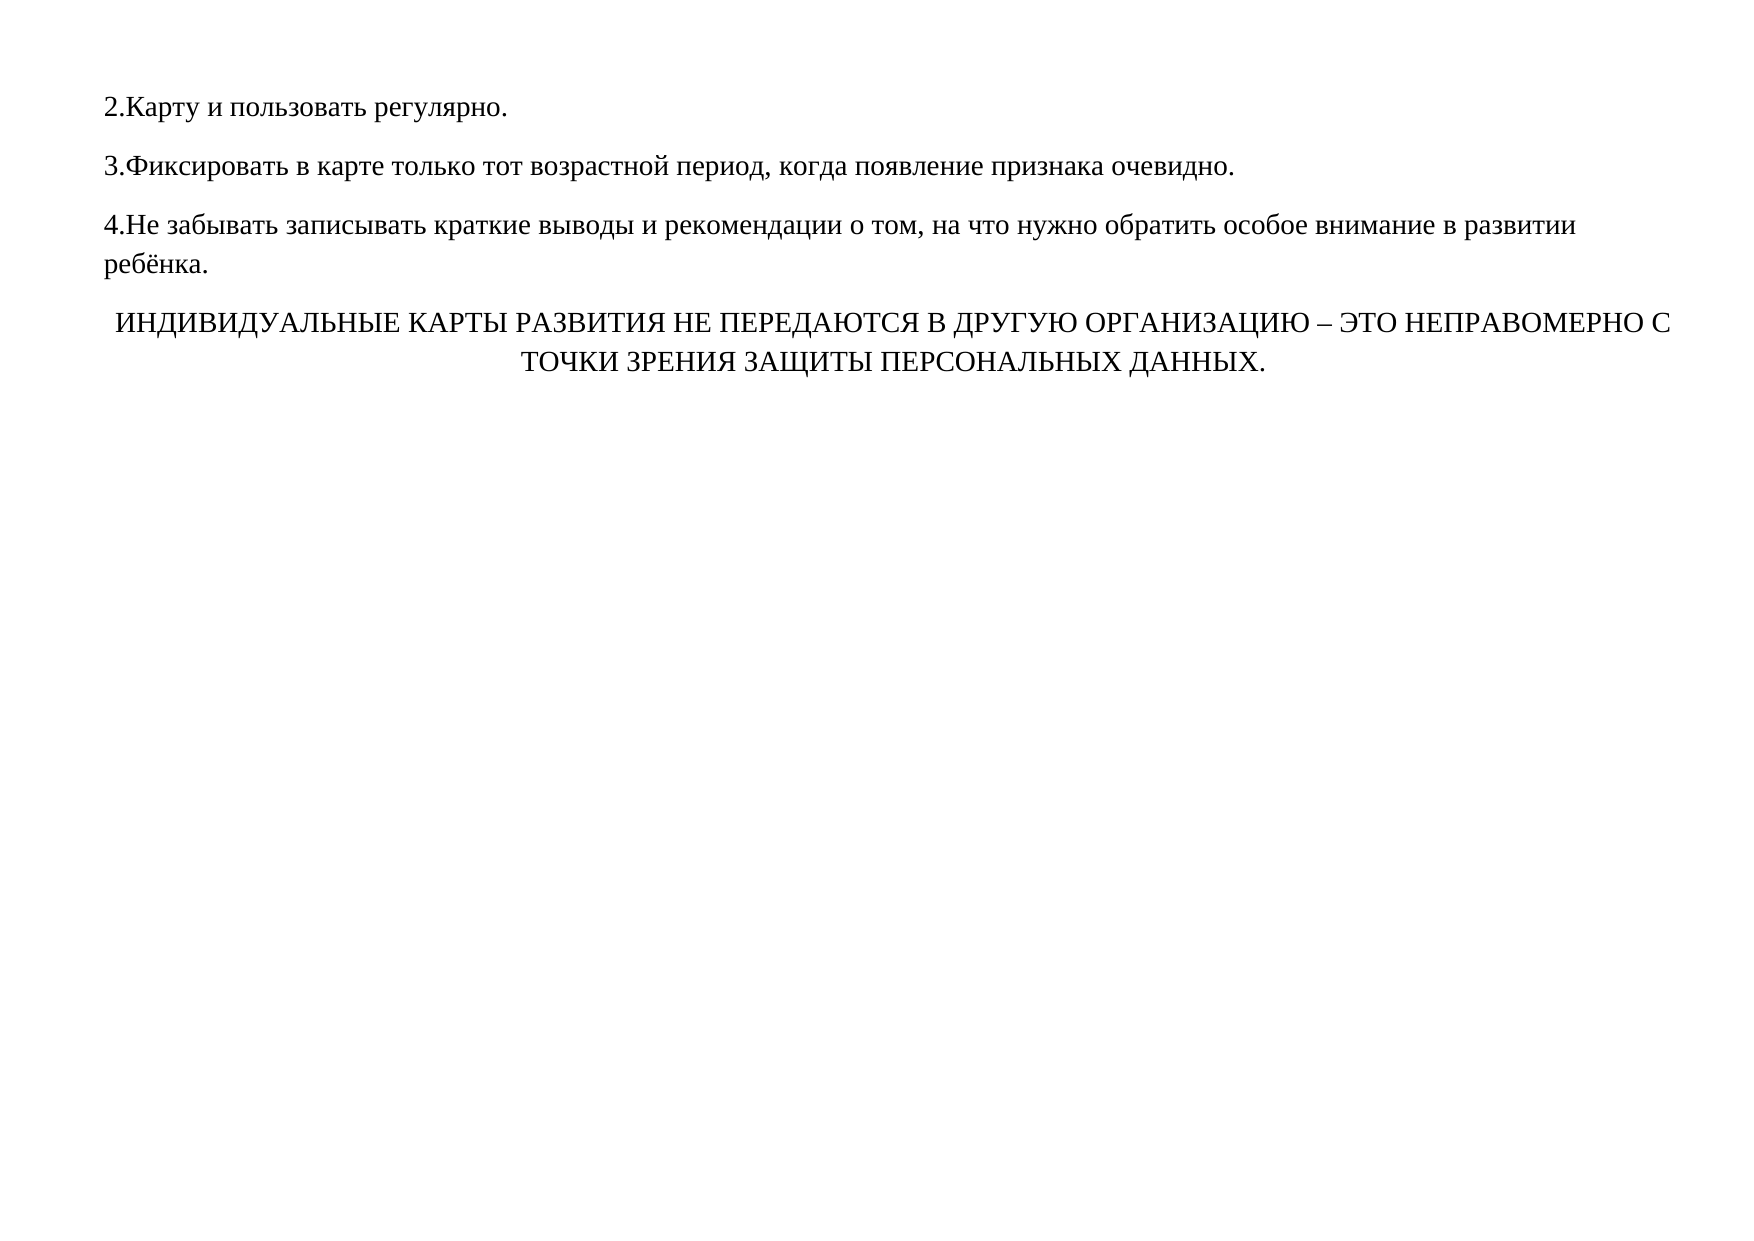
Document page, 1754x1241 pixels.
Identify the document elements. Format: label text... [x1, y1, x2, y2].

text 4.Не забывать записывать краткие выводы и рекомендации о том, на что нужно обратить особое внимание в развитии ребёнка. [103, 207, 1683, 279]
text 3.Фиксировать в карте только тот возрастной период, когда появление признака очевидно. [103, 148, 1683, 182]
text 2.Карту и пользовать регулярно. [103, 89, 1683, 122]
text ИНДИВИДУАЛЬНЫЕ КАРТЫ РАЗВИТИЯ НЕ ПЕРЕДАЮТСЯ В ДРУГУЮ ОРГАНИЗАЦИЮ – ЭТО НЕПРАВОМЕРНО С ТОЧКИ ЗРЕНИЯ ЗАЩИТЫ ПЕРСОНАЛЬНЫХ ДАННЫХ. [103, 305, 1683, 377]
